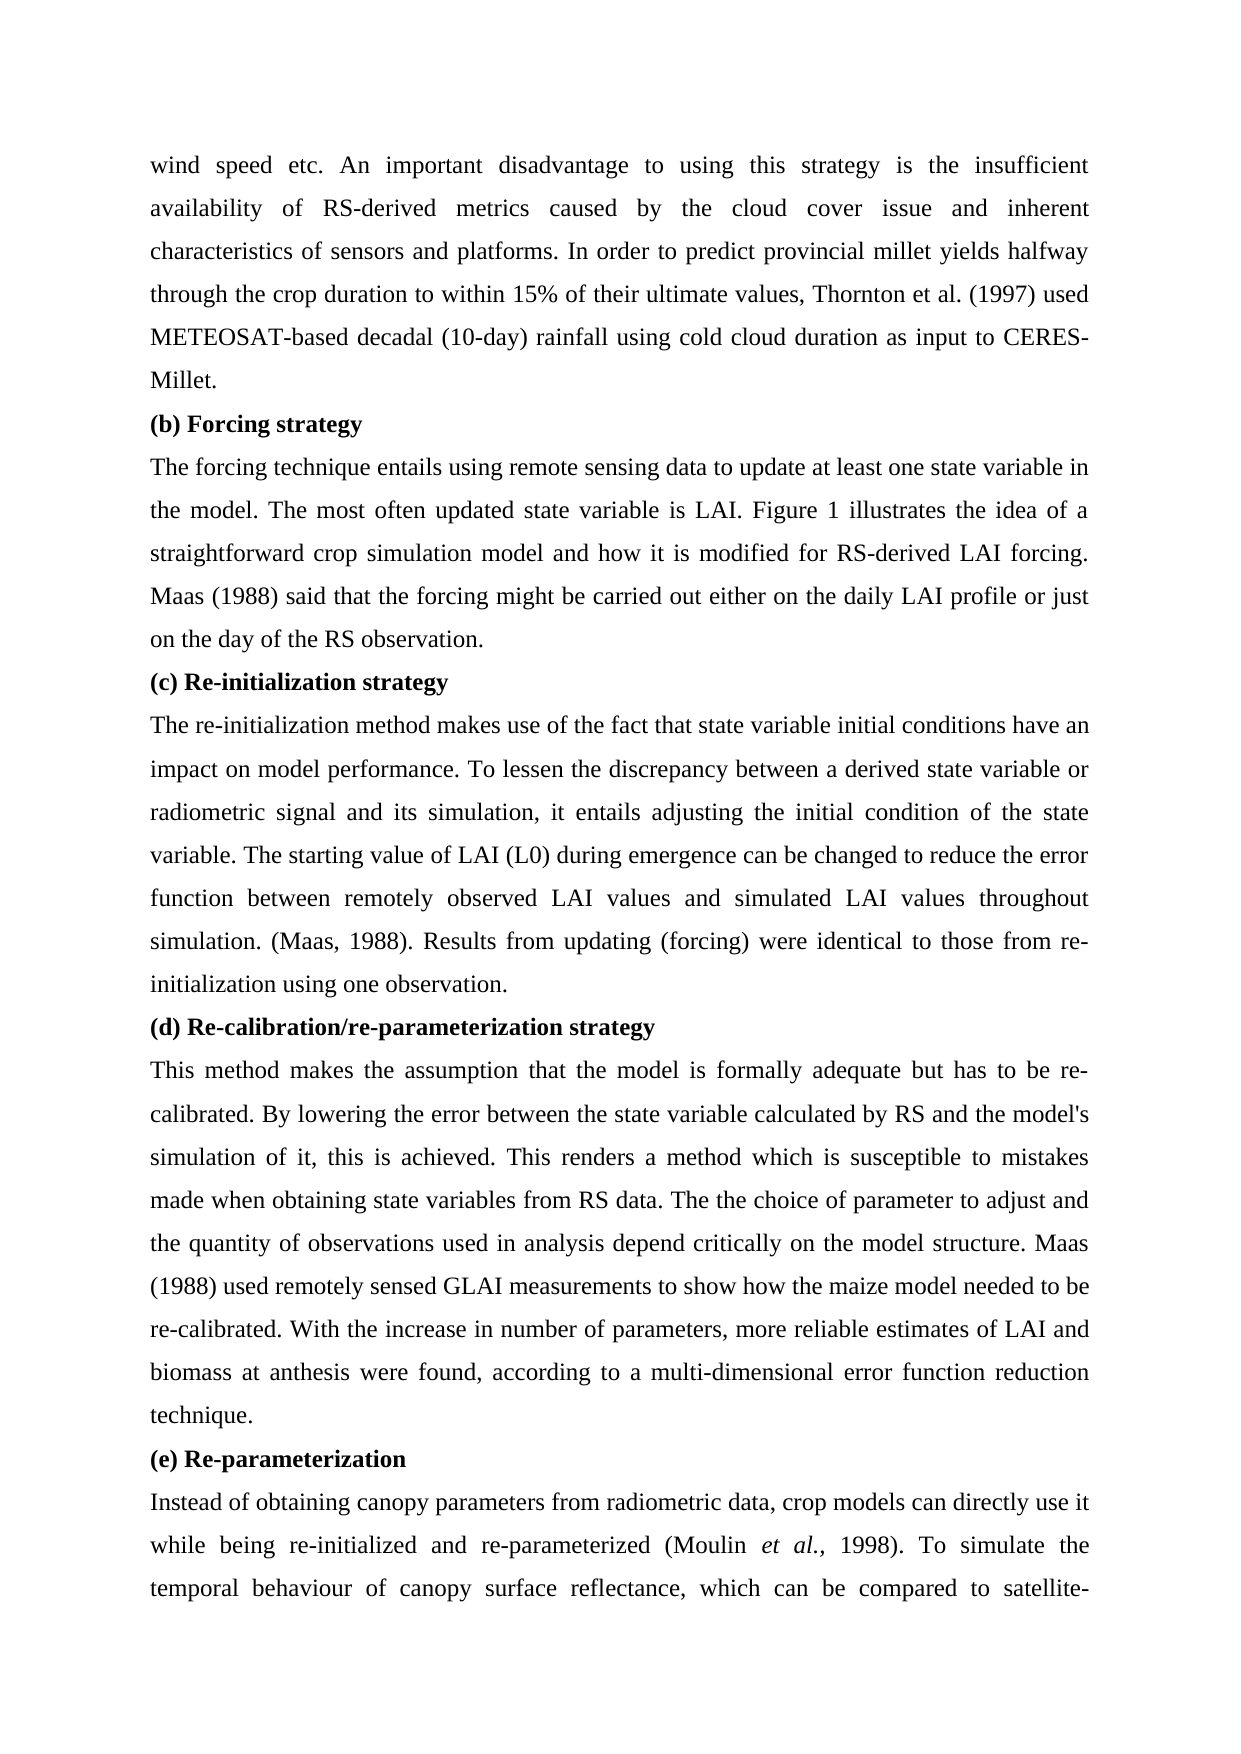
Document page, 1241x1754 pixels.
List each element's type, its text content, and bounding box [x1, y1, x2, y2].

text The forcing technique entails using remote sensing data to update at least one state variable in the model. The most often updated state variable is LAI. Figure 1 illustrates the idea of a straightforward crop simulation model and how it is modified for RS-derived LAI forcing. Maas (1988) said that the forcing might be carried out either on the daily LAI profile or just on the day of the RS observation. [150, 452, 1090, 653]
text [150, 150, 1090, 394]
text (c) Re-initialization strategy [150, 667, 1090, 696]
text (b) Forcing strategy [150, 409, 1090, 437]
text (e) Re-parameterization [150, 1444, 1090, 1472]
text The re-initialization method makes use of the fact that state variable initial conditions have an impact on model performance. To lessen the discrepancy between a derived state variable or radiometric signal and its simulation, it entails adjusting the initial condition of the state variable. The starting value of LAI (L0) during emergence can be changed to reduce the error function between remotely observed LAI values and simulated LAI values throughout simulation. (Maas, 1988). Results from updating (forcing) were identical to those from re-initialization using one observation. [150, 711, 1090, 998]
text (d) Re-calibration/re-parameterization strategy [150, 1012, 1090, 1041]
text This method makes the assumption that the model is formally adequate but has to be re-calibrated. By lowering the error between the state variable calculated by RS and the model's simulation of it, this is achieved. This renders a method which is susceptible to mistakes made when obtaining state variables from RS data. The the choice of parameter to adjust and the quantity of observations used in analysis depend critically on the model structure. Maas (1988) used remotely sensed GLAI measurements to show how the maize model needed to be re-calibrated. With the increase in number of parameters, more reliable estimates of LAI and biomass at anthesis were found, according to a multi-dimensional error function reduction technique. [150, 1056, 1090, 1429]
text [150, 1487, 1090, 1602]
